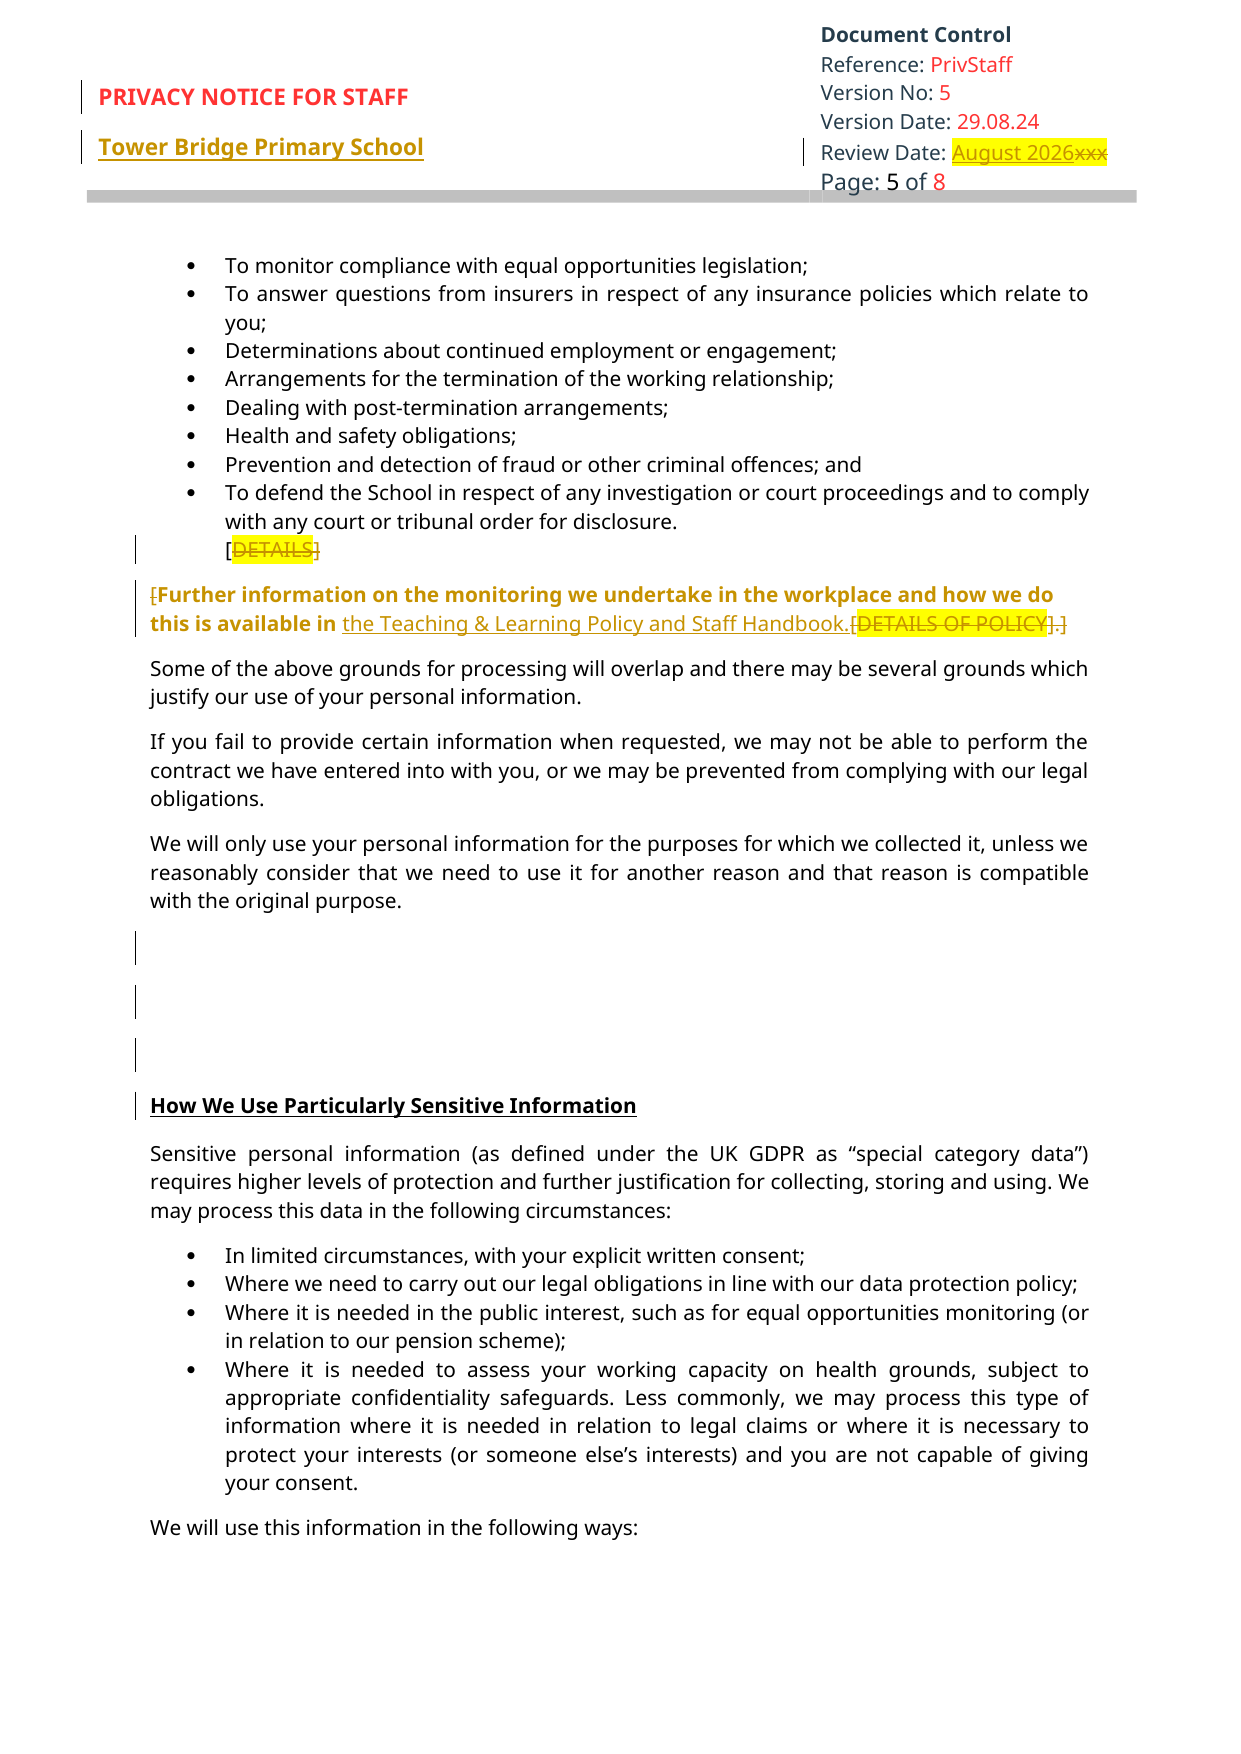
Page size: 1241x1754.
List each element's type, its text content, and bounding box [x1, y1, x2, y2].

list To monitor compliance with equal opportunities legislation; [187, 251, 1090, 279]
text Some of the above grounds for processing will overlap and there may be several grounds which justify our use of your personal information. [150, 654, 1090, 711]
list In limited circumstances, with your explicit written consent; [187, 1241, 1090, 1269]
list To defend the School in respect of any investigation or court proceedings and to comply with any court or tribunal order for disclosure. [187, 478, 1090, 535]
list Prevention and detection of fraud or other criminal offences; and [187, 450, 1090, 478]
list To answer questions from insurers in respect of any insurance policies which relate to you; [187, 279, 1090, 336]
list Where we need to carry out our legal obligations in line with our data protection policy; [187, 1269, 1090, 1298]
list Where it is needed in the public interest, such as for equal opportunities monitoring (or in relation to our pension scheme); [187, 1298, 1090, 1355]
text We will only use your personal information for the purposes for which we collected it, unless we reasonably consider that we need to use it for another reason and that reason is compatible with the original purpose. [150, 829, 1090, 915]
text Further information on the monitoring we undertake in the workplace and how we do this is available in [150, 580, 1090, 637]
text How We Use Particularly Sensitive Information [150, 1092, 1090, 1120]
text If you fail to provide certain information when requested, we may not be able to perform the contract we have entered into with you, or we may be prevented from complying with our legal obligations. [150, 727, 1090, 813]
list Where it is needed to assess your working capacity on health grounds, subject to appropriate confidentiality safeguards. Less commonly, we may process this type of information where it is needed in relation to legal claims or where it is necessary to protect your interests (or someone else’s interests) and you are not capable of giving your consent. [187, 1355, 1090, 1497]
list Dealing with post-termination arrangements; [187, 393, 1090, 421]
text We will use this information in the following ways: [150, 1513, 1090, 1542]
list Arrangements for the termination of the working relationship; [187, 364, 1090, 393]
list Determinations about continued employment or engagement; [187, 336, 1090, 364]
text Sensitive personal information (as defined under the UK GDPR as “special category data”) requires higher levels of protection and further justification for collecting, storing and using. We may process this data in the following circumstances: [150, 1139, 1090, 1224]
list Health and safety obligations; [187, 421, 1090, 450]
